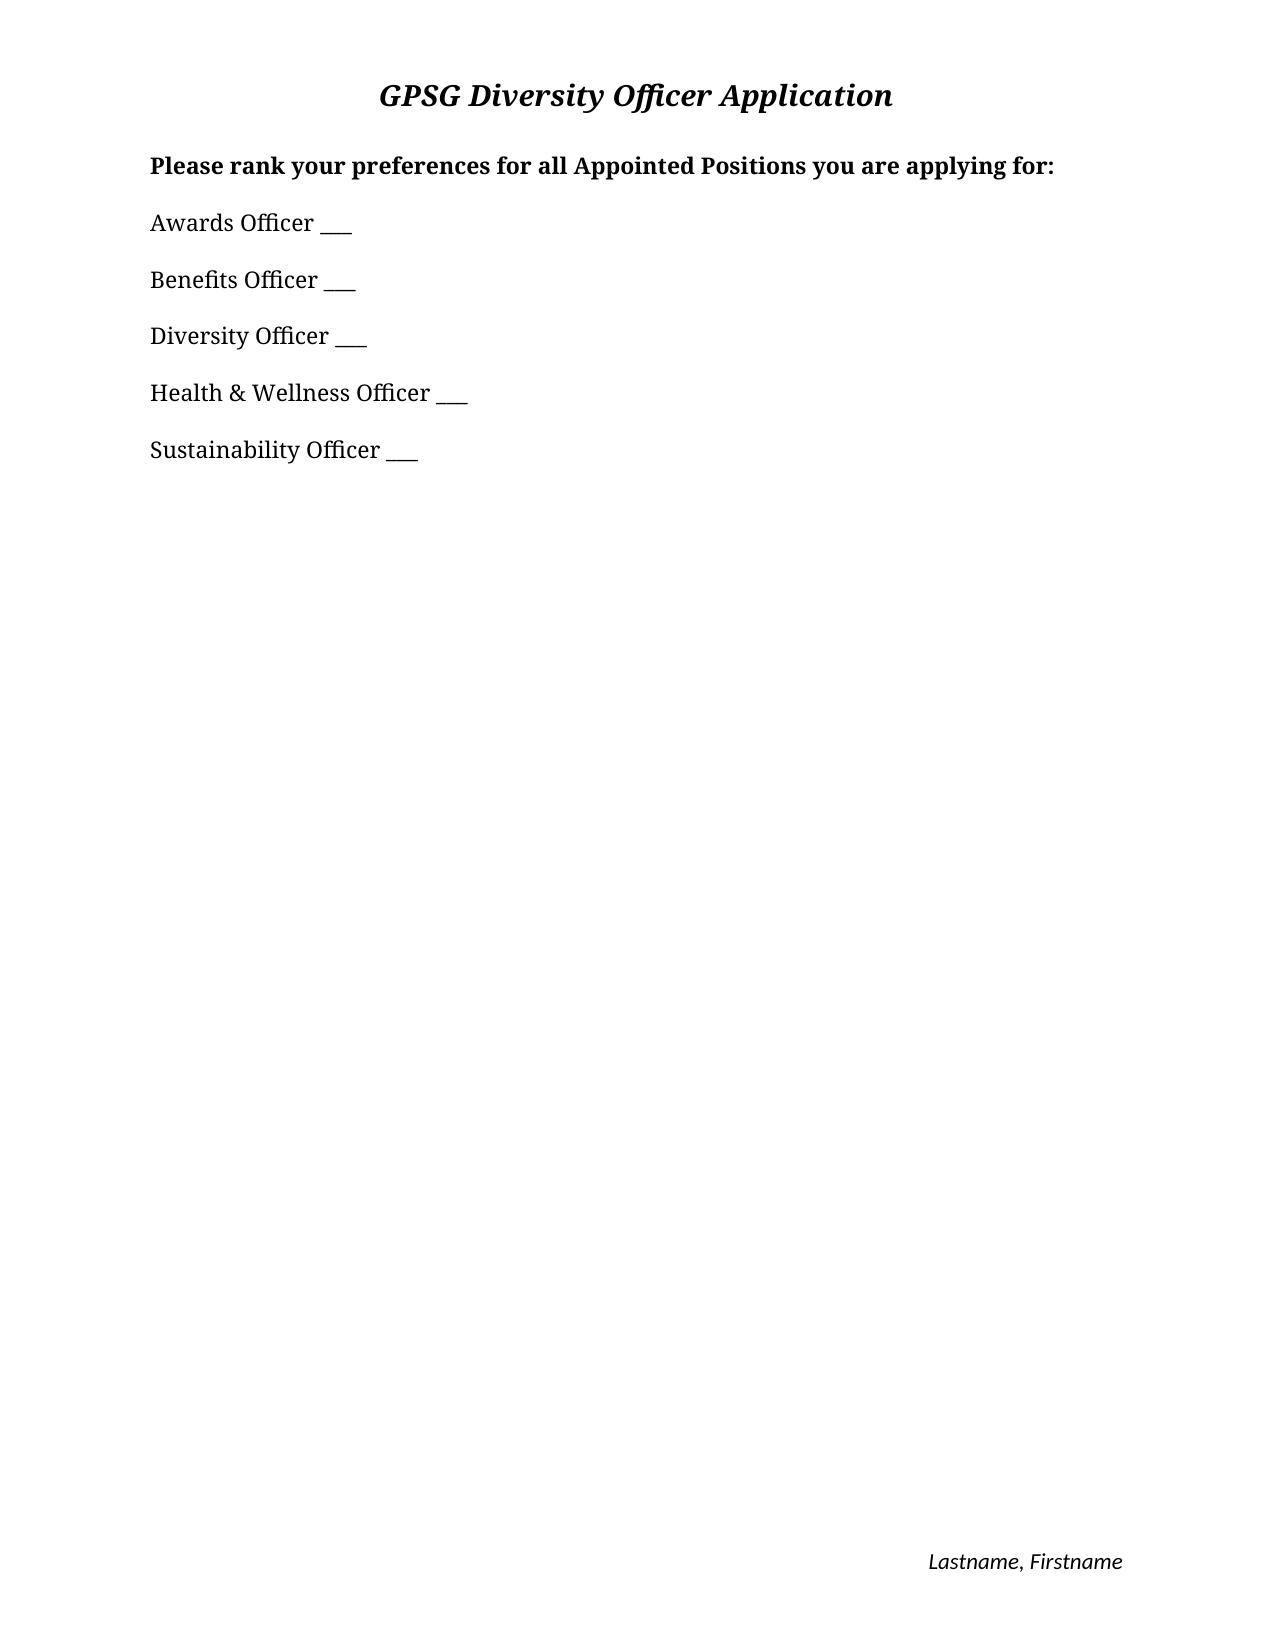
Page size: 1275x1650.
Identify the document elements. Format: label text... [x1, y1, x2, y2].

text Sustainability Officer ___ [150, 434, 1125, 465]
text Diversity Officer ___ [150, 320, 1125, 352]
text Please rank your preferences for all Appointed Positions you are applying for: [150, 150, 1125, 181]
text Awards Officer ___ [150, 207, 1125, 238]
text Benefits Officer ___ [150, 263, 1125, 295]
text Health & Wellness Officer ___ [150, 377, 1125, 408]
